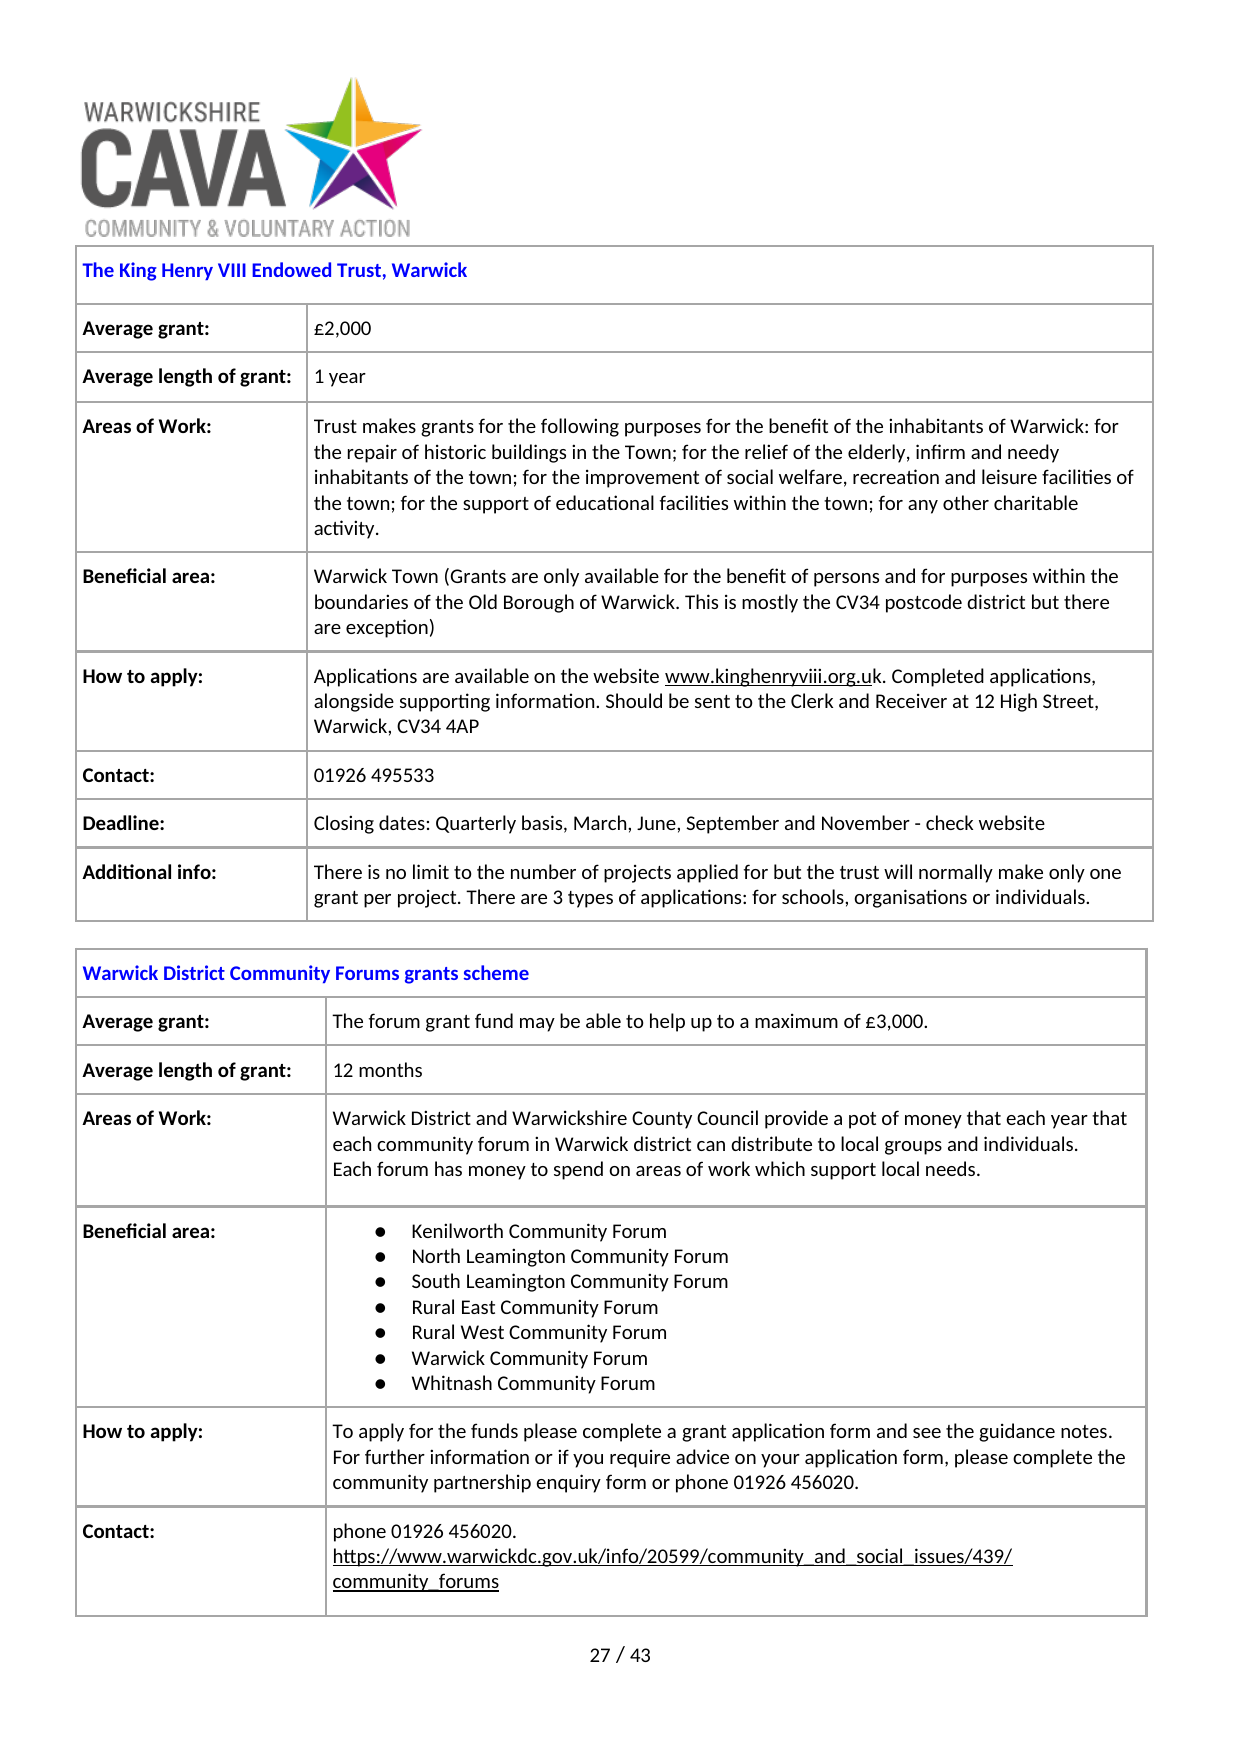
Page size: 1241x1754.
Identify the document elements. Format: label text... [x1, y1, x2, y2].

table_cell Beneficial area: [77, 553, 306, 650]
table_cell Areas of Work: [77, 403, 306, 551]
table_cell Closing dates: Quarterly basis, March, June, September and November - check website [308, 800, 1152, 846]
table_cell 12 months [327, 1046, 1145, 1093]
table_cell Beneficial area: [77, 1208, 325, 1406]
table_cell How to apply: [77, 653, 306, 749]
table_cell To apply for the funds please complete a grant application form and see the guidance notes. For further information or if you require advice on your application form, please complete the community partnership enquiry form or phone 01926 456020. [327, 1408, 1145, 1505]
table_cell Deadline: [77, 800, 306, 846]
table_cell Warwick Town (Grants are only available for the benefit of persons and for purposes within the boundaries of the Old Borough of Warwick. This is mostly the CV34 postcode district but there are exception) [308, 553, 1152, 650]
table_cell phone 01926 456020. https://www.warwickdc.gov.uk/info/20599/community_and_social_issues/439/community_forums [327, 1508, 1145, 1615]
table_cell £2,000 [308, 305, 1152, 351]
table_header Warwick District Community Forums grants scheme [77, 950, 1145, 996]
table_cell Trust makes grants for the following purposes for the benefit of the inhabitants of Warwick: for the repair of historic buildings in the Town; for the relief of the elderly, infirm and needy inhabitants of the town; for the improvement of social welfare, recreation and leisure facilities of the town; for the support of educational facilities within the town; for any other charitable activity. [308, 403, 1152, 551]
picture [75, 73, 426, 245]
table_header The King Henry VIII Endowed Trust, Warwick [77, 247, 1152, 303]
table_cell Areas of Work: [77, 1095, 325, 1205]
table_cell Applications are available on the website www.kinghenryviii.org.uk. Completed applications, alongside supporting information. Should be sent to the Clerk and Receiver at 12 High Street, Warwick, CV34 4AP [308, 653, 1152, 749]
table_cell Contact: [77, 1508, 325, 1615]
table_cell There is no limit to the number of projects applied for but the trust will normally make only one grant per project. There are 3 types of applications: for schools, organisations or individuals. [308, 849, 1152, 920]
table_cell Additional info: [77, 849, 306, 920]
table_cell 01926 495533 [308, 752, 1152, 798]
table_cell Contact: [77, 752, 306, 798]
table_cell 1 year [308, 353, 1152, 401]
table_cell Warwick District and Warwickshire County Council provide a pot of money that each year that each community forum in Warwick district can distribute to local groups and individuals. Each forum has money to spend on areas of work which support local needs. [327, 1095, 1145, 1205]
table_cell How to apply: [77, 1408, 325, 1505]
table_cell Average length of grant: [77, 1046, 325, 1093]
table_cell Average grant: [77, 305, 306, 351]
table_cell Average grant: [77, 998, 325, 1044]
table_cell Kenilworth Community Forum North Leamington Community Forum South Leamington Community Forum Rural East Community Forum Rural West Community Forum Warwick Community Forum Whitnash Community Forum [327, 1208, 1145, 1406]
table_cell The forum grant fund may be able to help up to a maximum of £3,000. [327, 998, 1145, 1044]
table_cell Average length of grant: [77, 353, 306, 401]
